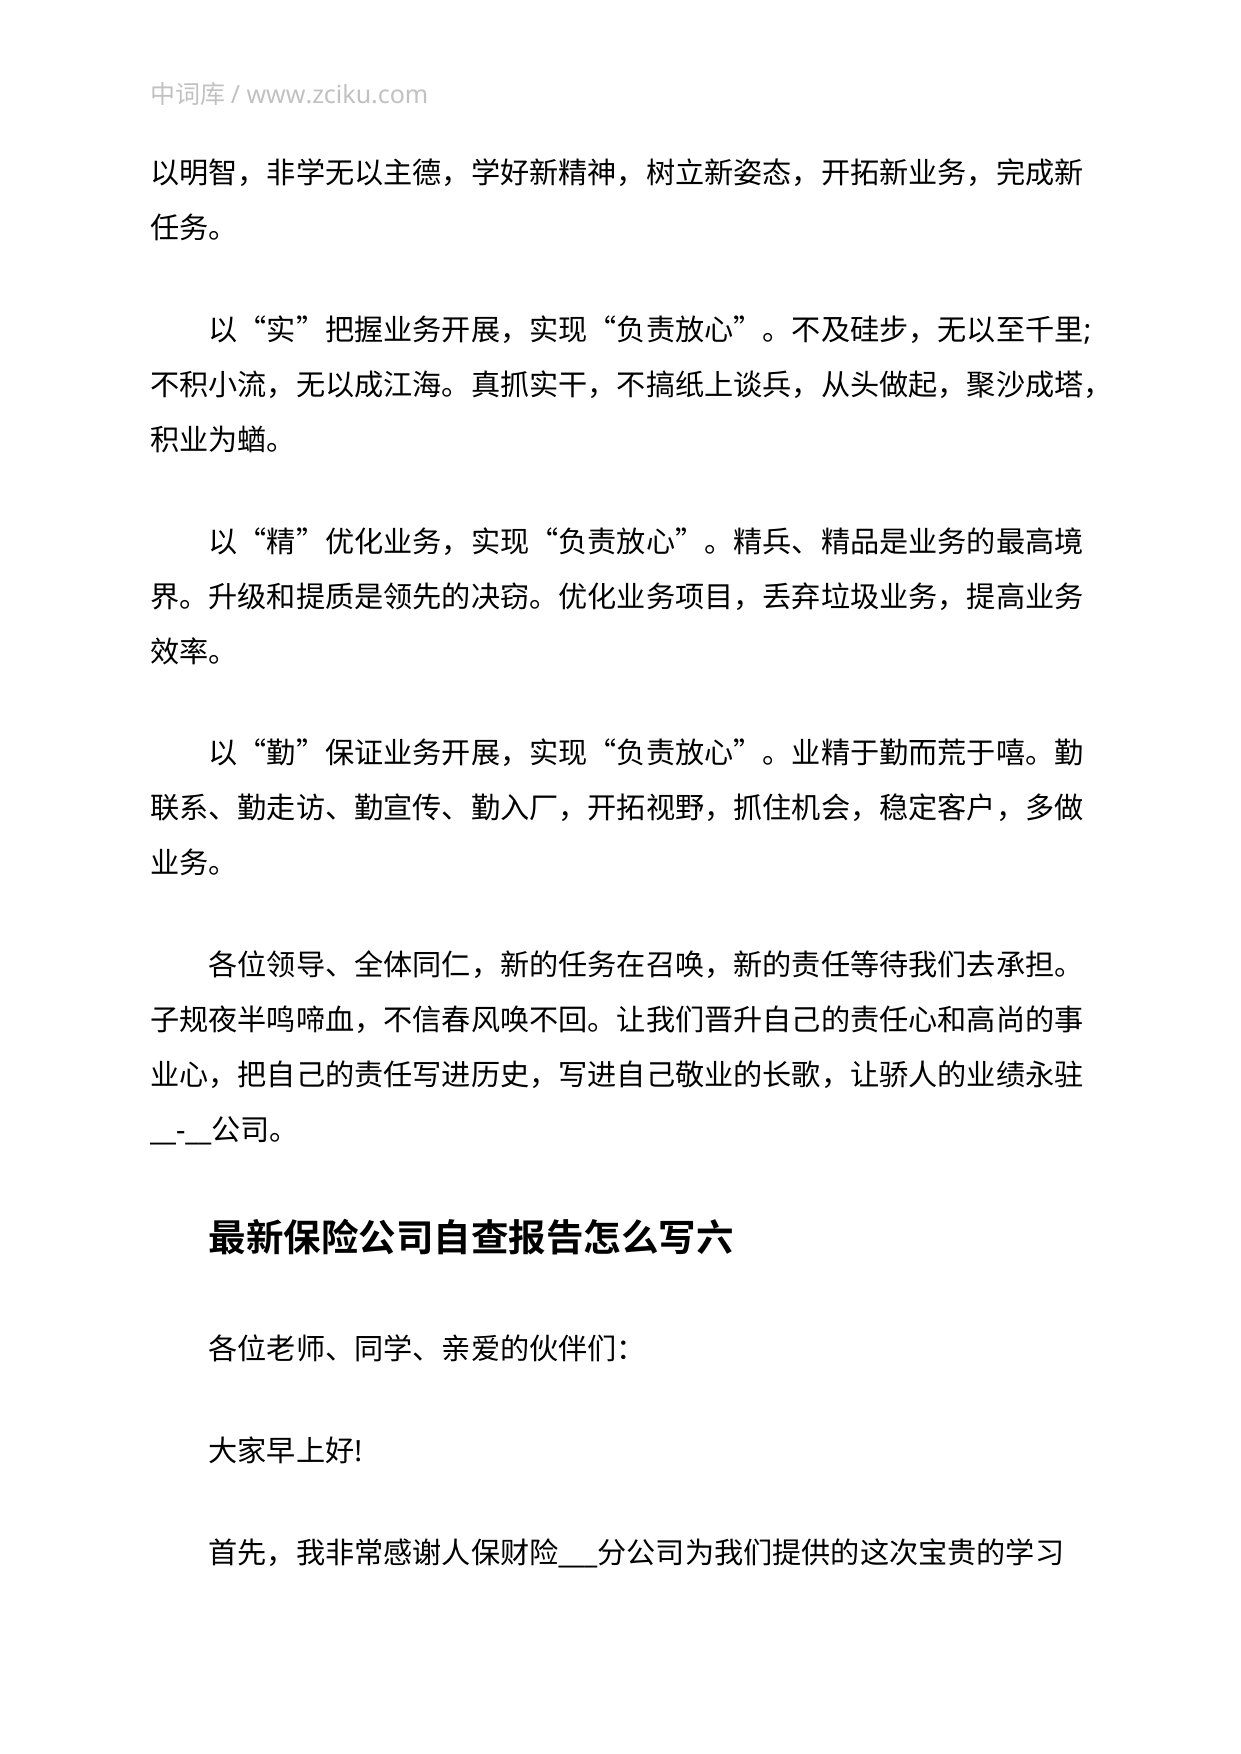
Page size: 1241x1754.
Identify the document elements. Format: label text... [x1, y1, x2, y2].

text 各位老师、同学、亲爱的伙伴们： [150, 1326, 1090, 1368]
text 大家早上好! [150, 1427, 1090, 1470]
text 以“精”优化业务，实现“负责放心”。精兵、精品是业务的最高境界。升级和提质是领先的决窃。优化业务项目，丢弃垃圾业务，提高业务效率。 [150, 518, 1090, 670]
text 以“实”把握业务开展，实现“负责放心”。不及硅步，无以至千里;不积小流，无以成江海。真抓实干，不搞纸上谈兵，从头做起，聚沙成塔，积业为蝤。 [150, 307, 1090, 459]
text 以“勤”保证业务开展，实现“负责放心”。业精于勤而荒于嘻。勤联系、勤走访、勤宣传、勤入厂，开拓视野，抓住机会，稳定客户，多做业务。 [150, 730, 1090, 882]
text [150, 150, 1090, 247]
text 各位领导、全体同仁，新的任务在召唤，新的责任等待我们去承担。子规夜半鸣啼血，不信春风唤不回。让我们晋升自己的责任心和高尚的事业心，把自己的责任写进历史，写进自己敬业的长歌，让骄人的业绩永驻__-__公司。 [150, 941, 1090, 1148]
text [150, 1529, 1090, 1572]
text 最新保险公司自查报告怎么写六 [150, 1208, 1090, 1262]
